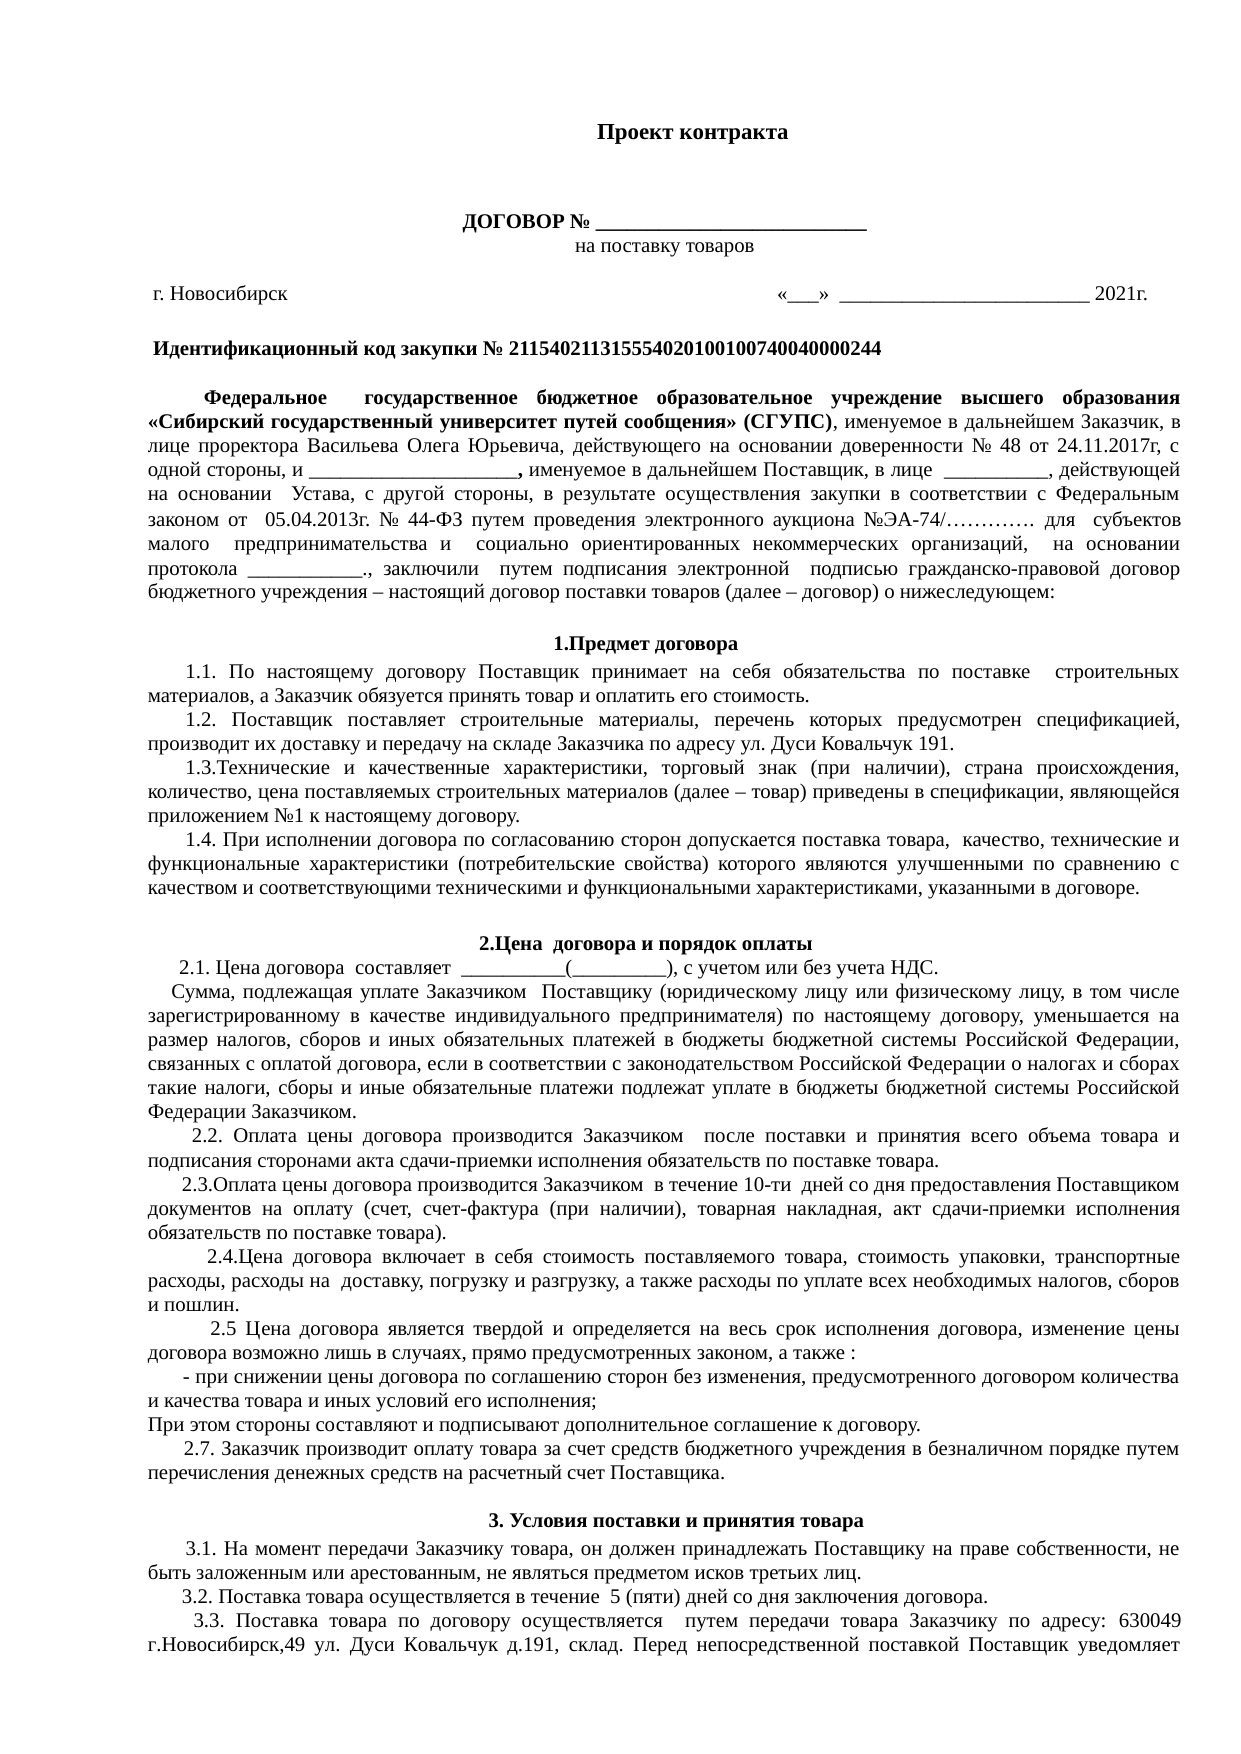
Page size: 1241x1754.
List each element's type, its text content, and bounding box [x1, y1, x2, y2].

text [148, 1608, 1181, 1656]
text 2.2. Оплата цены договора производится Заказчиком после поставки и принятия всего объема товара и подписания сторонами акта сдачи-приемки исполнения обязательств по поставке товара. [148, 1123, 1181, 1172]
text 2.4.Цена договора включает в себя стоимость поставляемого товара, стоимость упаковки, транспортные расходы, расходы на доставку, погрузку и разгрузку, а также расходы по уплате всех необходимых налогов, сборов и пошлин. [148, 1244, 1181, 1316]
text Идентификационный код закупки № 211540211315554020100100740040000244 [148, 336, 1181, 360]
text 3.1. На момент передачи Заказчику товара, он должен принадлежать Поставщику на праве собственности, не быть заложенным или арестованным, не являться предметом исков третьих лиц. [148, 1536, 1181, 1584]
text 2.Цена договора и порядок оплаты [110, 931, 1181, 955]
text Сумма, подлежащая уплате Заказчиком Поставщику (юридическому лицу или физическому лицу, в том числе зарегистрированному в качестве индивидуального предпринимателя) по настоящему договору, уменьшается на размер налогов, сборов и иных обязательных платежей в бюджеты бюджетной системы Российской Федерации, связанных с оплатой договора, если в соответствии с законодательством Российской Федерации о налогах и сборах такие налоги, сборы и иные обязательные платежи подлежат уплате в бюджеты бюджетной системы Российской Федерации Заказчиком. [148, 979, 1181, 1123]
text на поставку товаров [148, 233, 1181, 257]
text 1.3.Технические и качественные характеристики, торговый знак (при наличии), страна происхождения, количество, цена поставляемых строительных материалов (далее – товар) приведены в спецификации, являющейся приложением №1 к настоящему договору. [148, 755, 1181, 827]
text г. Новосибирск «___» ________________________ 2021г. [148, 281, 1181, 305]
text Проект контракта [148, 118, 1181, 144]
text 2.7. Заказчик производит оплату товара за счет средств бюджетного учреждения в безналичном порядке путем перечисления денежных средств на расчетный счет Поставщика. [148, 1436, 1181, 1484]
text - при снижении цены договора по соглашению сторон без изменения, предусмотренного договором количества и качества товара и иных условий его исполнения; [148, 1364, 1181, 1412]
text 2.3.Оплата цены договора производится Заказчиком в течение 10-ти дней со дня предоставления Поставщиком документов на оплату (счет, счет-фактура (при наличии), товарная накладная, акт сдачи-приемки исполнения обязательств по поставке товара). [148, 1172, 1181, 1244]
text 1.4. При исполнении договора по согласованию сторон допускается поставка товара, качество, технические и функциональные характеристики (потребительские свойства) которого являются улучшенными по сравнению с качеством и соответствующими техническими и функциональными характеристиками, указанными в договоре. [148, 827, 1181, 899]
text 1.2. Поставщик поставляет строительные материалы, перечень которых предусмотрен спецификацией, производит их доставку и передачу на складе Заказчика по адресу ул. Дуси Ковальчук 191. [148, 707, 1181, 755]
text 1.Предмет договора [110, 631, 1181, 655]
text 2.1. Цена договора составляет __________(_________), с учетом или без учета НДС. [148, 955, 1181, 979]
text 3.2. Поставка товара осуществляется в течение 5 (пяти) дней со дня заключения договора. [148, 1584, 1181, 1608]
text 1.1. По настоящему договору Поставщик принимает на себя обязательства по поставке строительных материалов, а Заказчик обязуется принять товар и оплатить его стоимость. [148, 659, 1181, 707]
text ДОГОВОР № __________________________ [148, 208, 1181, 233]
text Федеральное государственное бюджетное образовательное учреждение высшего образования «Сибирский государственный университет путей сообщения» (СГУПС), именуемое в дальнейшем Заказчик, в лице проректора Васильева Олега Юрьевича, действующего на основании доверенности № 48 от 24.11.2017г, с одной стороны, и ____________________, именуемое в дальнейшем Поставщик, в лице __________, действующей на основании Устава, с другой стороны, в результате осуществления закупки в соответствии с Федеральным законом от 05.04.2013г. № 44-ФЗ путем проведения электронного аукциона №ЭА-74/…………. для субъектов малого предпринимательства и социально ориентированных некоммерческих организаций, на основании протокола ___________., заключили путем подписания электронной подписью гражданско-правовой договор бюджетного учреждения – настоящий договор поставки товаров (далее – договор) о нижеследующем: [148, 385, 1181, 603]
text 3. Условия поставки и принятия товара [148, 1508, 1181, 1532]
text 2.5 Цена договора является твердой и определяется на весь срок исполнения договора, изменение цены договора возможно лишь в случаях, прямо предусмотренных законом, а также : [148, 1316, 1181, 1364]
text При этом стороны составляют и подписывают дополнительное соглашение к договору. [148, 1412, 1181, 1436]
